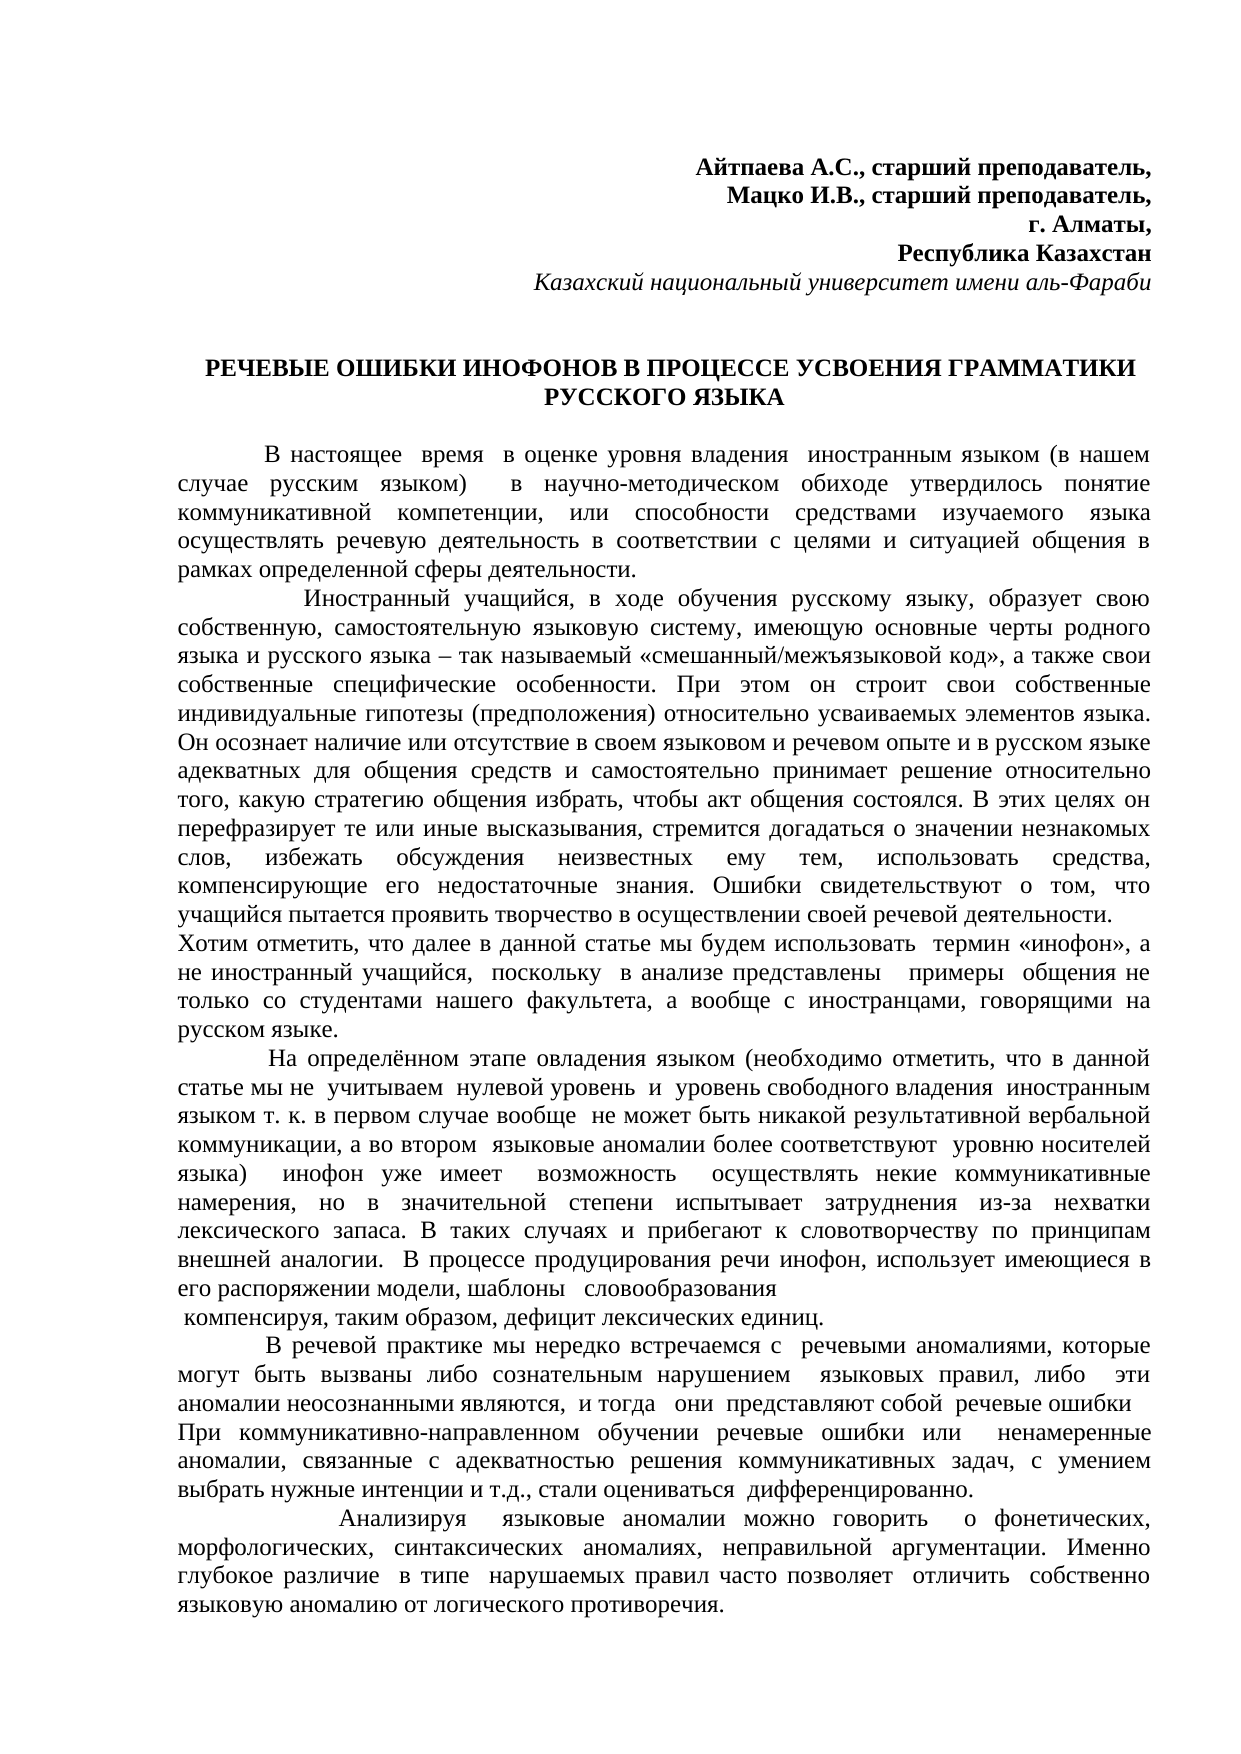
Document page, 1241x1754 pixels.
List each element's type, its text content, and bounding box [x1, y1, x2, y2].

text Иностранный учащийся, в ходе обучения русскому языку, образует свою собственную, самостоятельную языковую систему, имеющую основные черты родного языка и русского языка – так называемый «смешанный/межъязыковой код», а также свои собственные специфические особенности. При этом он строит свои собственные индивидуальные гипотезы (предположения) относительно усваиваемых элементов языка. Он осознает наличие или отсутствие в своем языковом и речевом опыте и в русском языке адекватных для общения средств и самостоятельно принимает решение относительно того, какую стратегию общения избрать, чтобы акт общения состоялся. В этих целях он перефразирует те или иные высказывания, стремится догадаться о значении незнакомых слов, избежать обсуждения неизвестных ему тем, использовать средства, компенсирующие его недостаточные знания. Ошибки свидетельствуют о том, что учащийся пытается проявить творчество в осуществлении своей речевой деятельности. [177, 583, 1152, 928]
text В настоящее время в оценке уровня владения иностранным языком (в нашем случае русским языком) в научно-методическом обиходе утвердилось понятие коммуникативной компетенции, или способности средствами изучаемого языка осуществлять речевую деятельность в соответствии с целями и ситуацией общения в рамках определенной сферы деятельности. [177, 439, 1152, 583]
text Айтпаева А.С., старший преподаватель, [177, 152, 1152, 180]
text При коммуникативно-направленном обучении речевые ошибки или ненамеренные аномалии, связанные с адекватностью решения коммуникативных задач, с умением выбрать нужные интенции и т.д., стали оцениваться дифференцированно. [177, 1417, 1152, 1503]
text компенсируя, таким образом, дефицит лексических единиц. [177, 1302, 1152, 1330]
text г. Алматы, [177, 209, 1152, 238]
text Хотим отметить, что далее в данной статье мы будем использовать термин «инофон», а не иностранный учащийся, поскольку в анализе представлены примеры общения не только со студентами нашего факультета, а вообще с иностранцами, говорящими на русском языке. [177, 928, 1152, 1043]
text В речевой практике мы нередко встречаемся с речевыми аномалиями, которые могут быть вызваны либо сознательным нарушением языковых правил, либо эти аномалии неосознанными являются, и тогда они представляют собой речевые ошибки [177, 1330, 1152, 1417]
text Республика Казахстан [177, 238, 1152, 267]
text Мацко И.В., старший преподаватель, [177, 180, 1152, 209]
text На определённом этапе овладения языком (необходимо отметить, что в данной статье мы не учитываем нулевой уровень и уровень свободного владения иностранным языком т. к. в первом случае вообще не может быть никакой результативной вербальной коммуникации, а во втором языковые аномалии более соответствуют уровню носителей языка) инофон уже имеет возможность осуществлять некие коммуникативные намерения, но в значительной степени испытывает затруднения из-за нехватки лексического запаса. В таких случаях и прибегают к словотворчеству по принципам внешней аналогии. В процессе продуцирования речи инофон, использует имеющиеся в его распоряжении модели, шаблоны словообразования [177, 1043, 1152, 1302]
text Казахский национальный университет имени аль-Фараби [177, 267, 1152, 295]
text РЕЧЕВЫЕ ОШИБКИ ИНОФОНОВ В ПРОЦЕССЕ УСВОЕНИЯ ГРАММАТИКИ РУССКОГО ЯЗЫКА [177, 353, 1152, 410]
text Анализируя языковые аномалии можно говорить о фонетических, морфологических, синтаксических аномалиях, неправильной аргументации. Именно глубокое различие в типе нарушаемых правил часто позволяет отличить собственно языковую аномалию от логического противоречия. [177, 1503, 1152, 1618]
